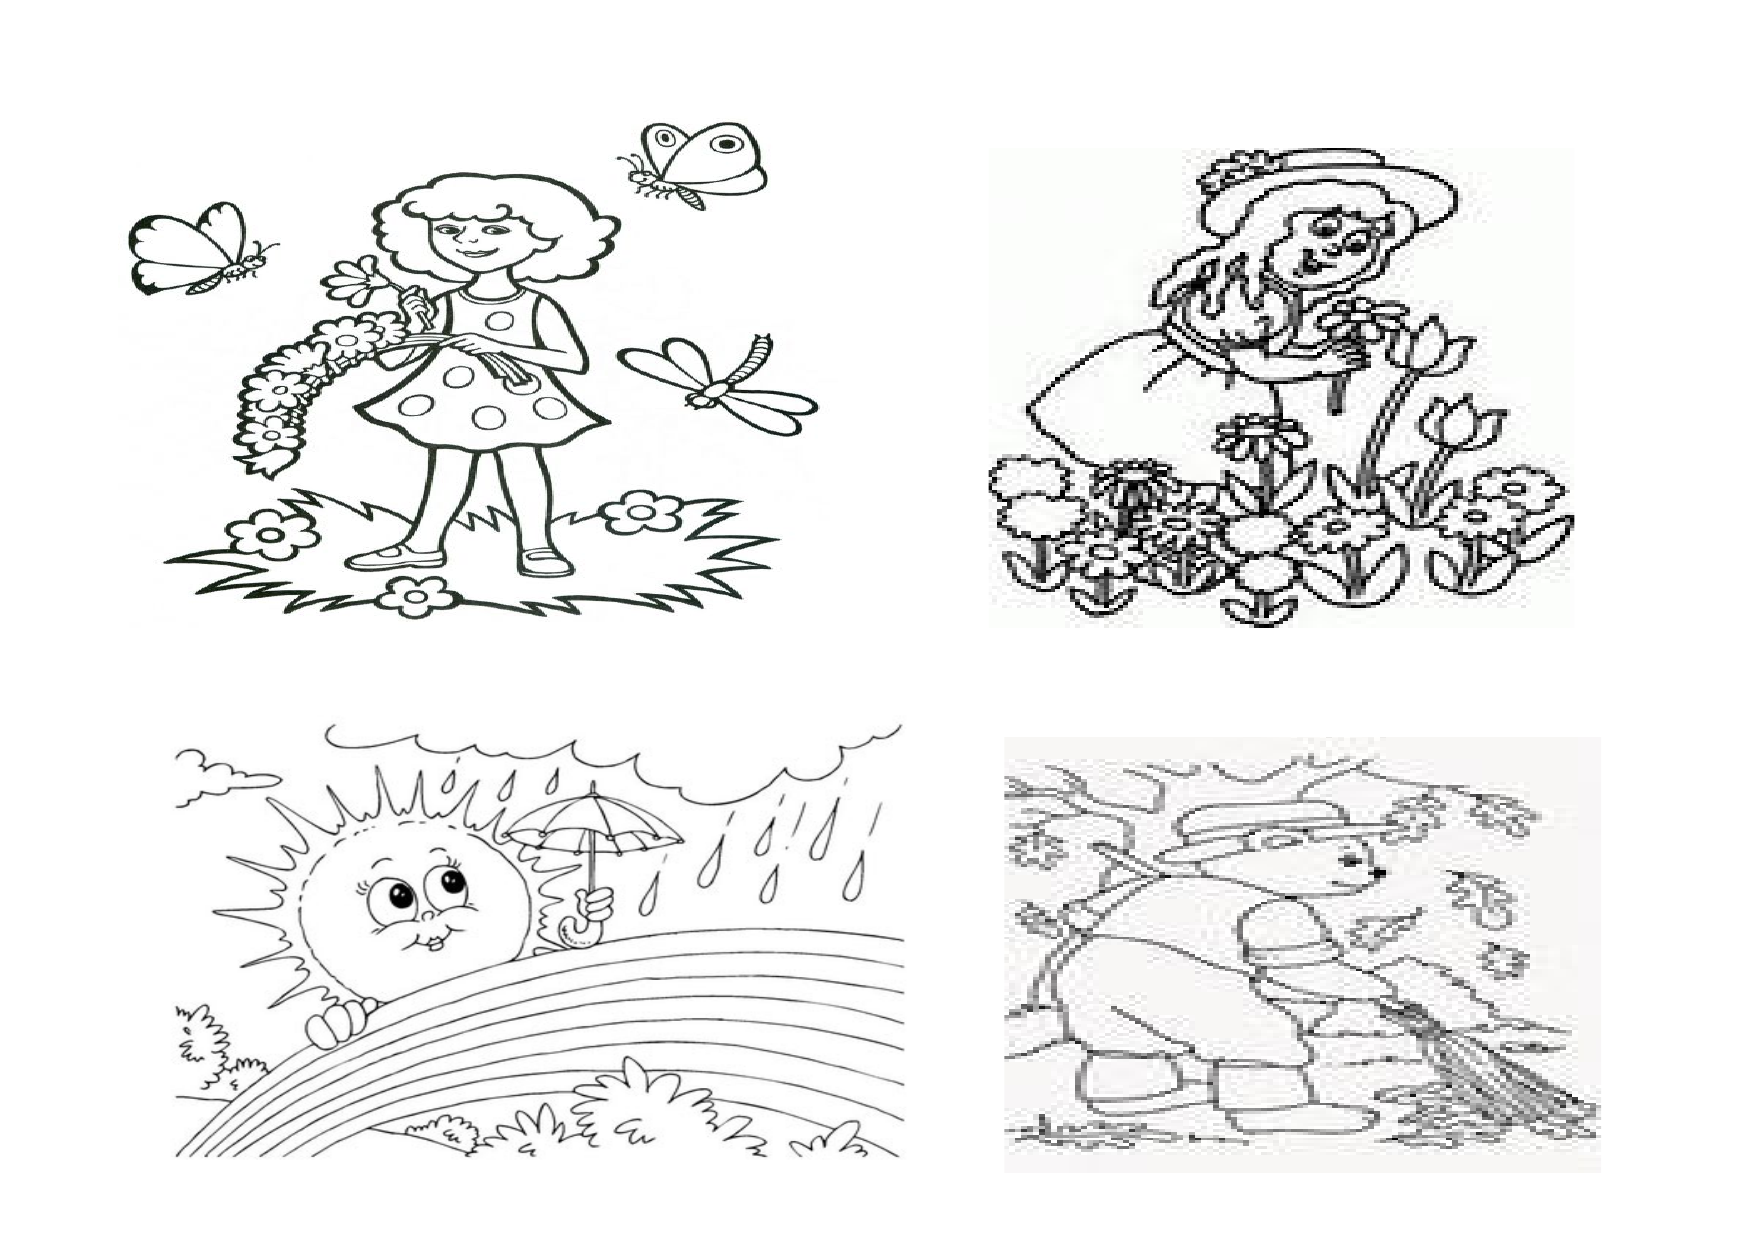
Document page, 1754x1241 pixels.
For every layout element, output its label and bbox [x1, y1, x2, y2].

picture [988, 148, 1575, 628]
picture [118, 112, 839, 628]
picture [118, 705, 953, 1173]
picture [1004, 737, 1602, 1173]
